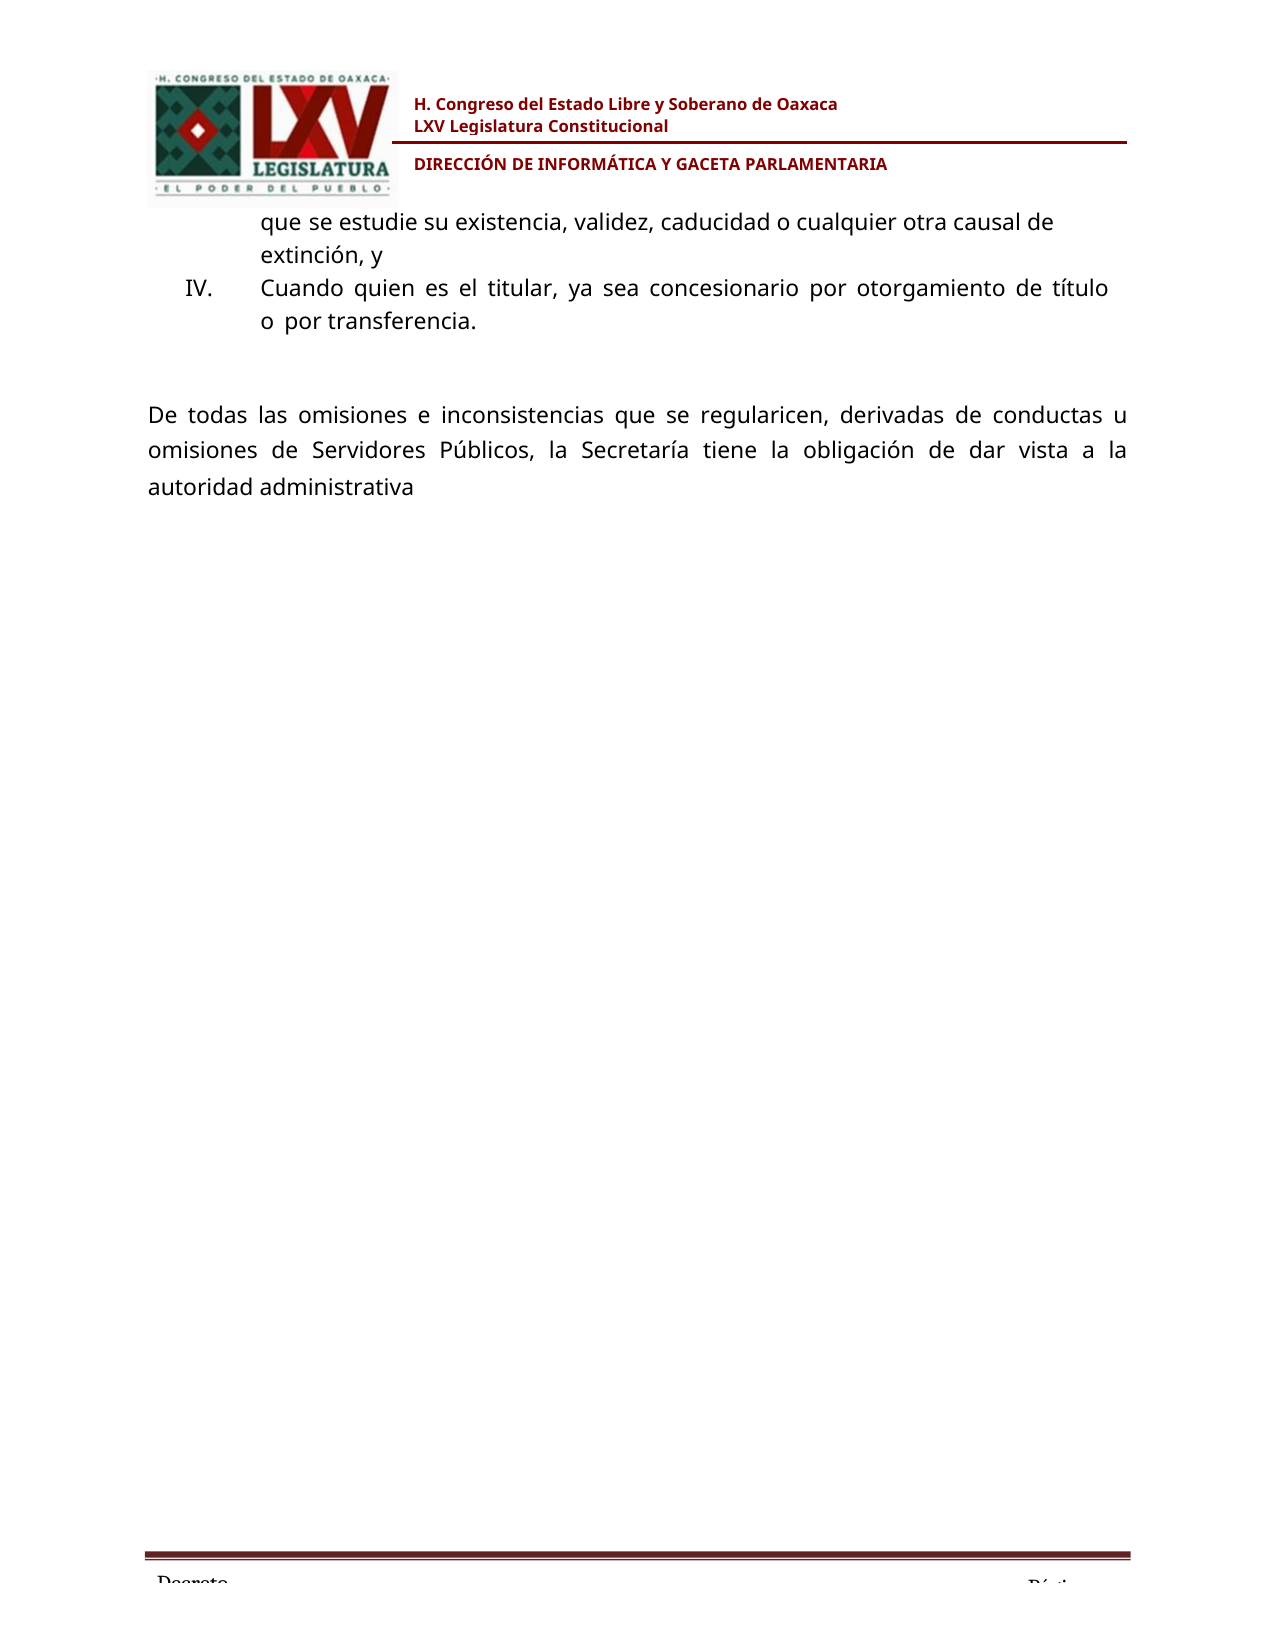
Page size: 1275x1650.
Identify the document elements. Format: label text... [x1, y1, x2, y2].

picture [147, 70, 399, 208]
text De todas las omisiones e inconsistencias que se regularicen, derivadas de conductas u omisiones de Servidores Públicos, la Secretaría tiene la obligación de dar vista a la autoridad administrativa [148, 398, 1128, 502]
list Cuando quien es el titular, ya sea concesionario por otorgamiento de título o por transferencia. [185, 272, 1127, 336]
